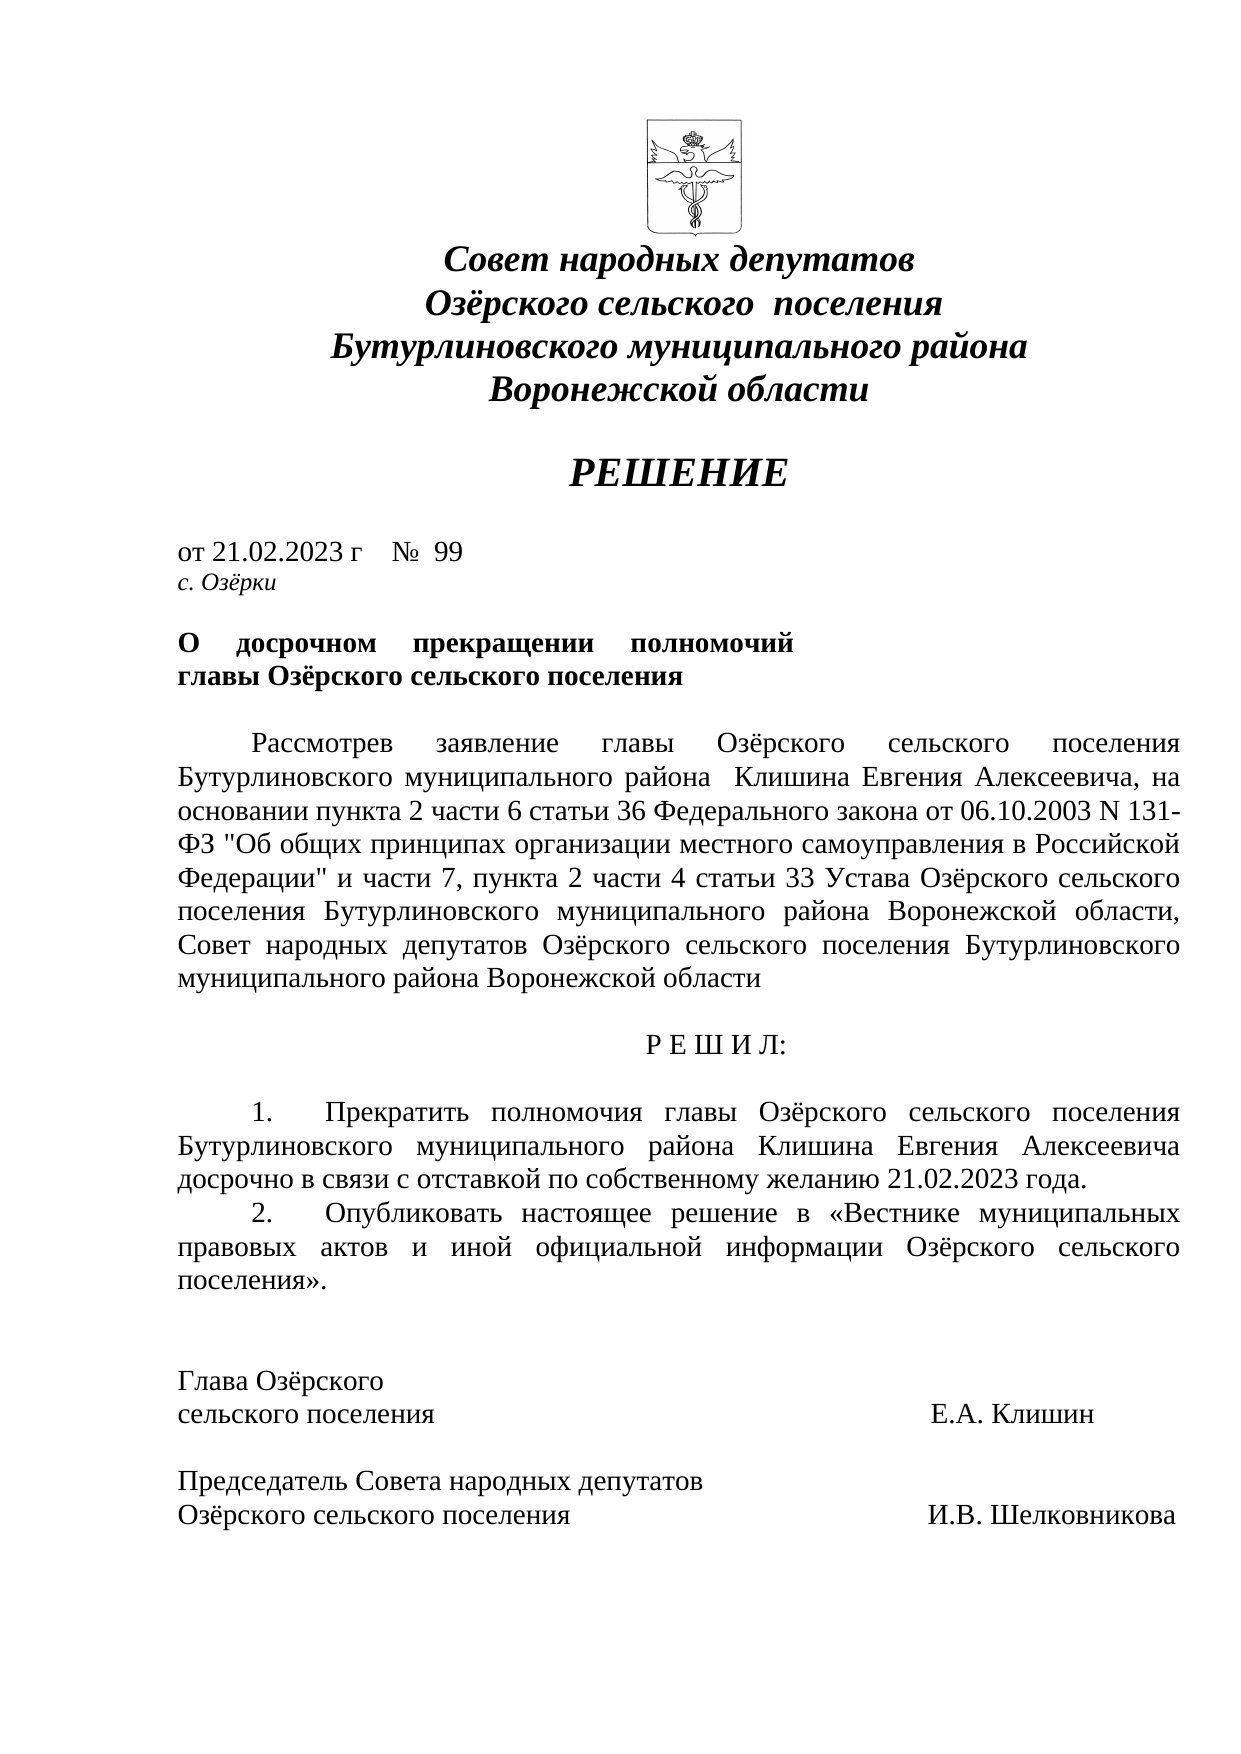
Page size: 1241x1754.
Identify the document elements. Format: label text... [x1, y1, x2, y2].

text Совет народных депутатов [177, 237, 1181, 280]
text О досрочном прекращении полномочий главы Озёрского сельского поселения [177, 625, 794, 692]
text Р Е Ш И Л: [177, 1027, 1181, 1061]
text Бутурлиновского муниципального района [177, 323, 1181, 366]
text Озёрского сельского поселения И.В. Шелковникова [177, 1497, 1181, 1531]
text Воронежской области [177, 366, 1181, 409]
text РЕШЕНИЕ [177, 448, 1181, 496]
text Рассмотрев заявление главы Озёрского сельского поселения Бутурлиновского муниципального района Клишина Евгения Алексеевича, на основании пункта 2 части 6 статьи 36 Федерального закона от 06.10.2003 N 131-ФЗ "Об общих принципах организации местного самоуправления в Российской Федерации" и части 7, пункта 2 части 4 статьи 33 Устава Озёрского сельского поселения Бутурлиновского муниципального района Воронежской области, Совет народных депутатов Озёрского сельского поселения Бутурлиновского муниципального района Воронежской области [177, 726, 1181, 994]
text с. Озёрки [177, 567, 1181, 596]
list Прекратить полномочия главы Озёрского сельского поселения Бутурлиновского муниципального района Клишина Евгения Алексеевича досрочно в связи с отставкой по собственному желанию 21.02.2023 года. [177, 1094, 1181, 1195]
text сельского поселения Е.А. Клишин [177, 1396, 1181, 1430]
text Председатель Совета народных депутатов [177, 1463, 1181, 1497]
list Опубликовать настоящее решение в «Вестнике муниципальных правовых актов и иной официальной информации Озёрского сельского поселения». [177, 1195, 1181, 1296]
picture [643, 118, 746, 237]
text Озёрского сельского поселения [177, 280, 1181, 323]
text от 21.02.2023 г № 99 [177, 534, 1181, 567]
text Глава Озёрского [177, 1363, 1181, 1396]
